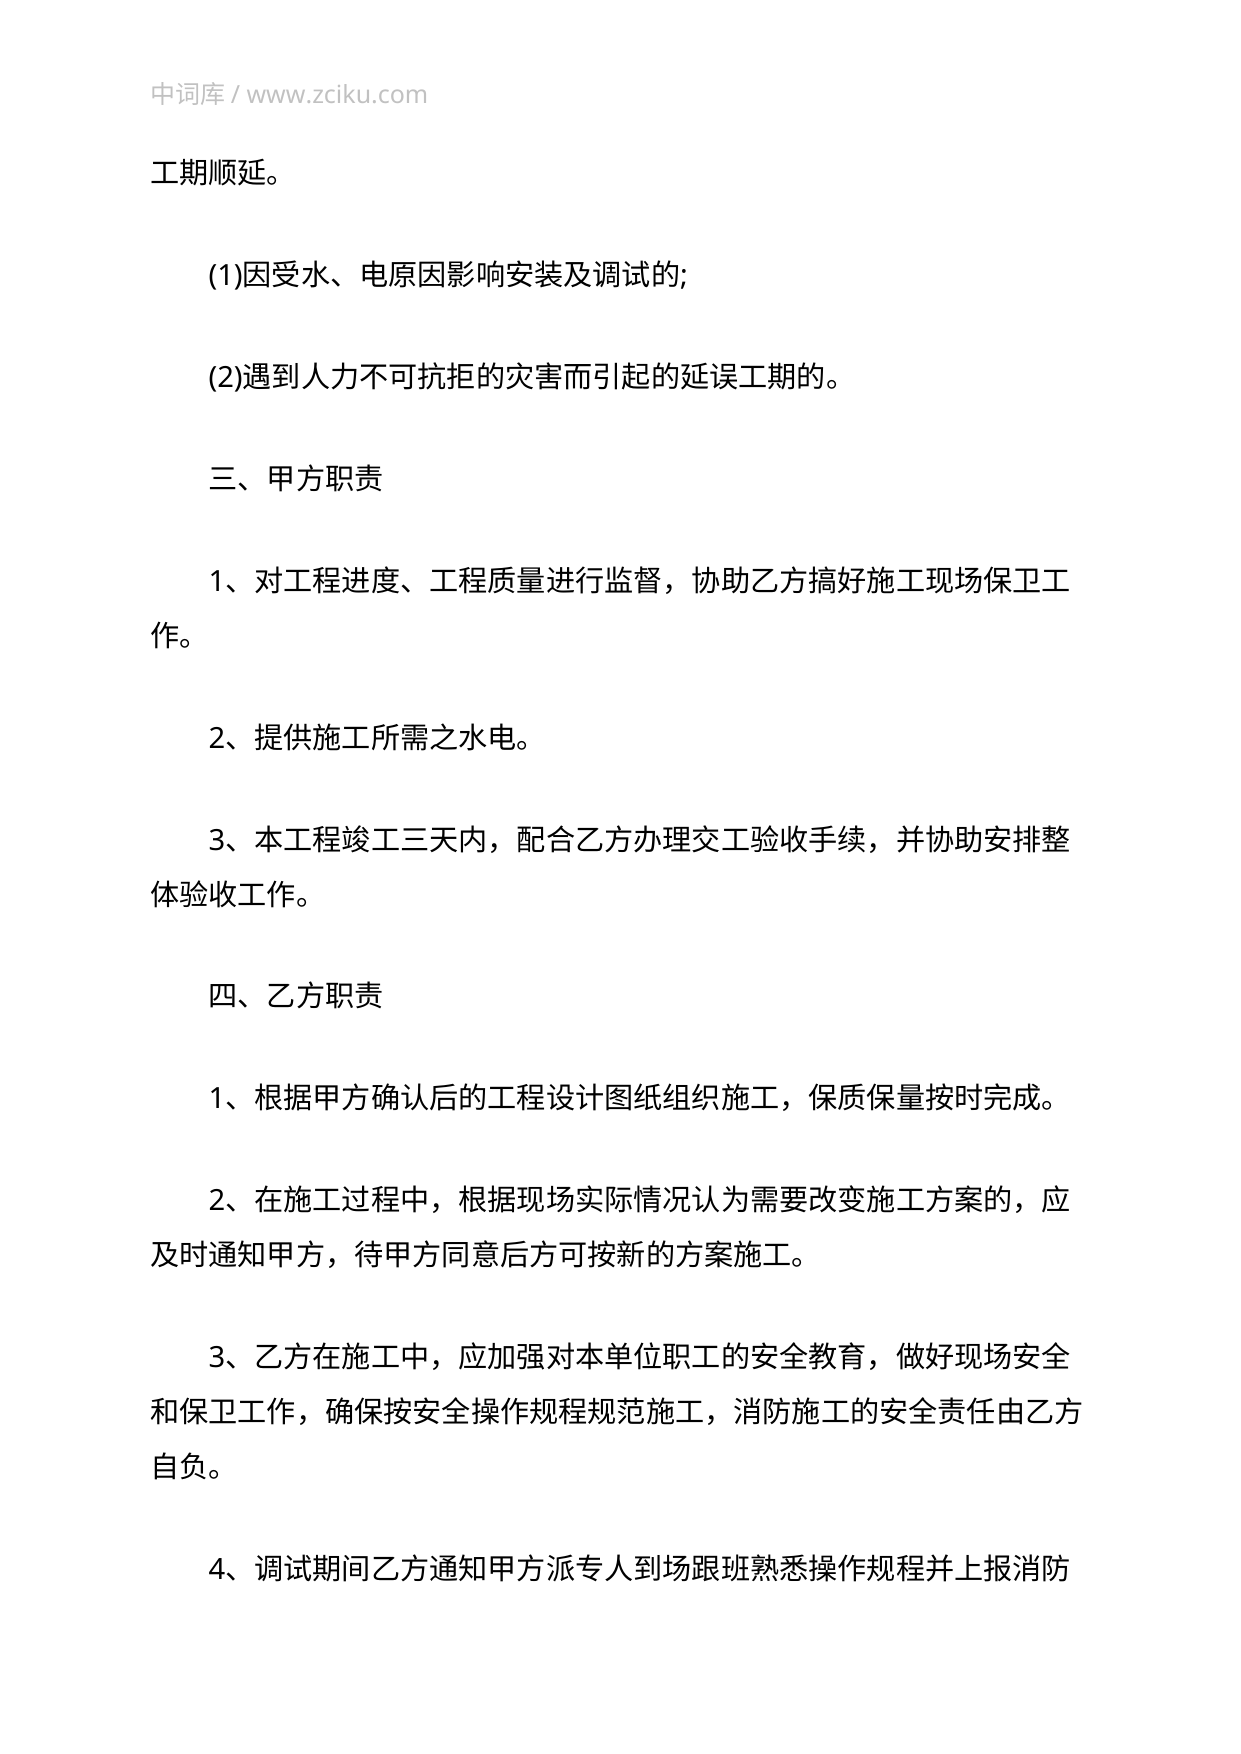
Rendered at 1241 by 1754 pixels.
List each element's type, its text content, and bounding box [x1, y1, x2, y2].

text 1、根据甲方确认后的工程设计图纸组织施工，保质保量按时完成。 [150, 1075, 1090, 1117]
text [150, 1545, 1090, 1588]
text 2、提供施工所需之水电。 [150, 714, 1090, 757]
text 3、本工程竣工三天内，配合乙方办理交工验收手续，并协助安排整体验收工作。 [150, 816, 1090, 913]
text 3、乙方在施工中，应加强对本单位职工的安全教育，做好现场安全和保卫工作，确保按安全操作规程规范施工，消防施工的安全责任由乙方自负。 [150, 1333, 1090, 1486]
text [150, 150, 1090, 192]
text 1、对工程进度、工程质量进行监督，协助乙方搞好施工现场保卫工作。 [150, 557, 1090, 655]
text 三、甲方职责 [150, 456, 1090, 498]
text (2)遇到人力不可抗拒的灾害而引起的延误工期的。 [150, 354, 1090, 396]
text 2、在施工过程中，根据现场实际情况认为需要改变施工方案的，应及时通知甲方，待甲方同意后方可按新的方案施工。 [150, 1177, 1090, 1274]
text (1)因受水、电原因影响安装及调试的; [150, 252, 1090, 294]
text 四、乙方职责 [150, 973, 1090, 1015]
